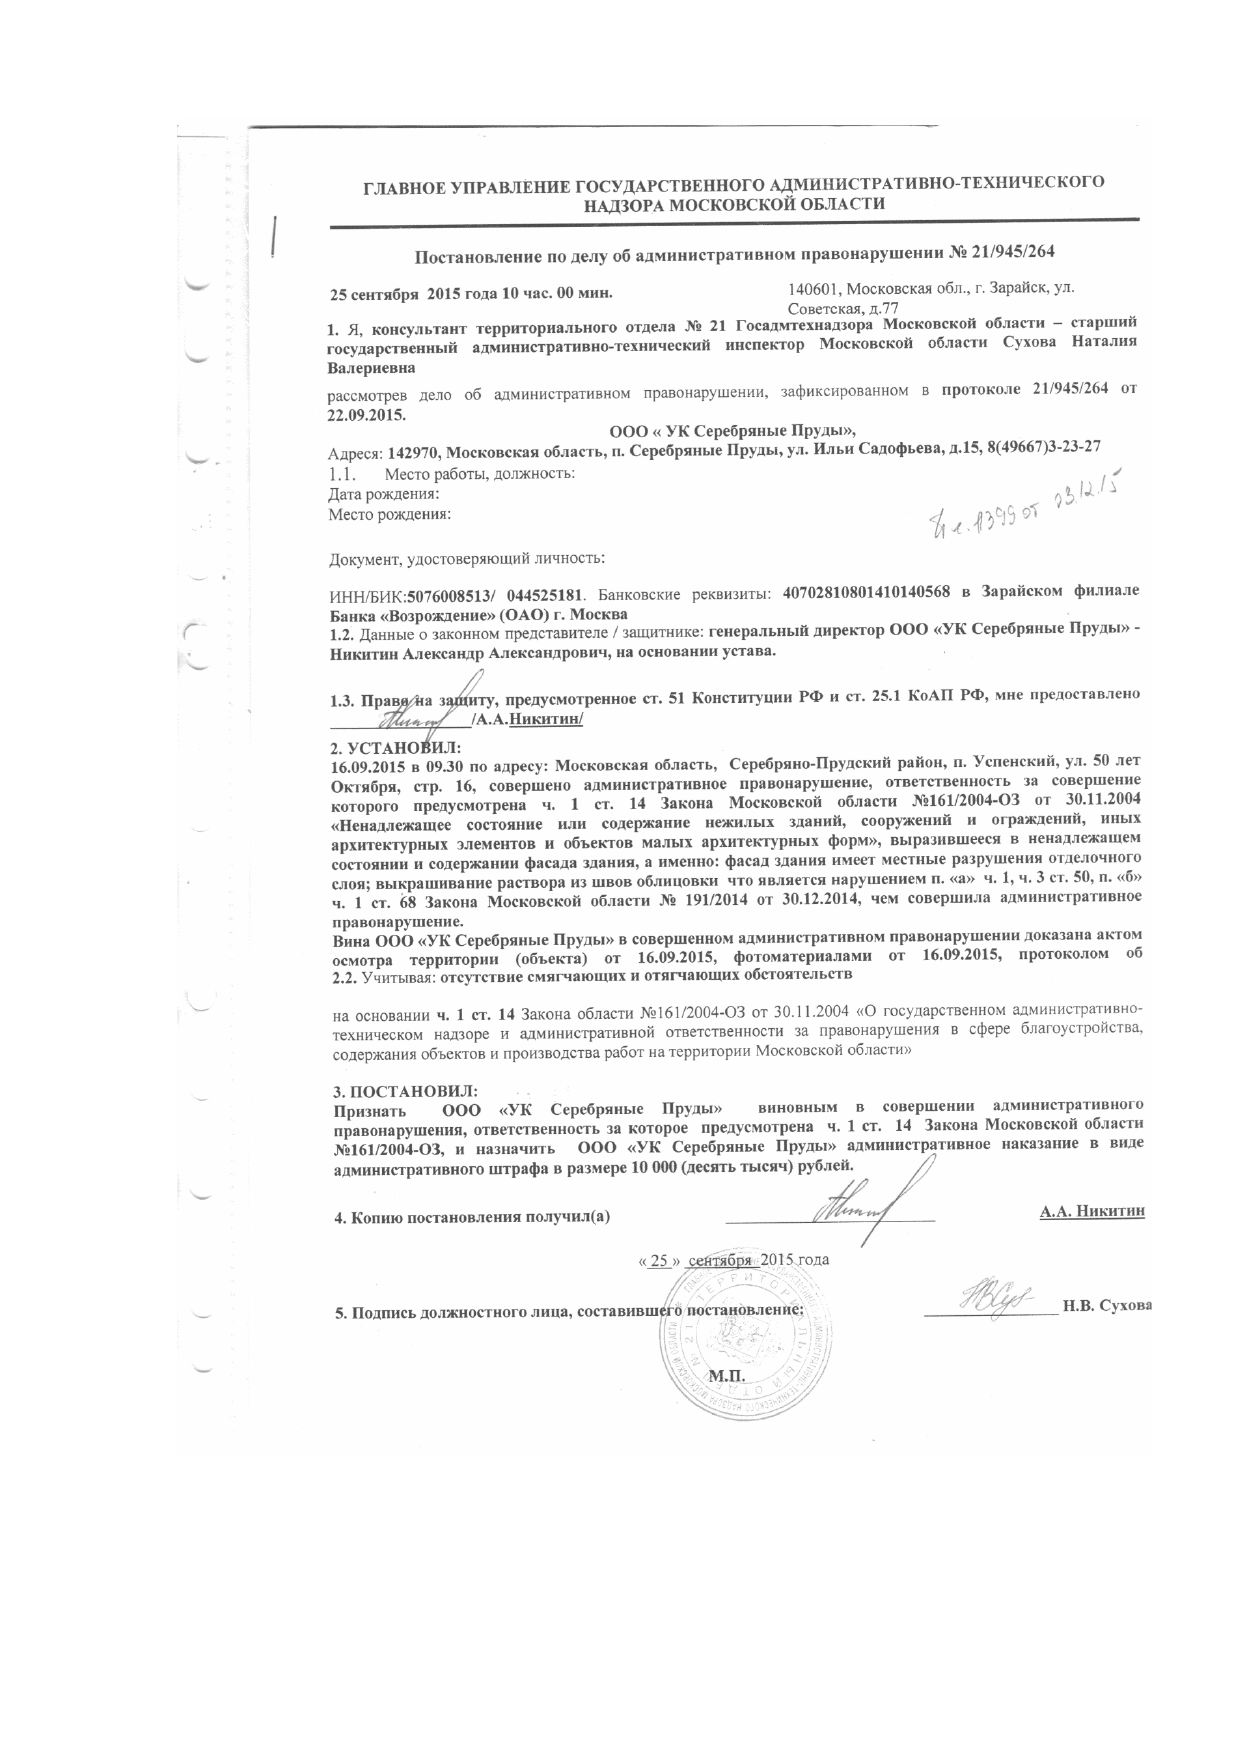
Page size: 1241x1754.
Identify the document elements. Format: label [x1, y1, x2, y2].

picture [177, 118, 1152, 1456]
